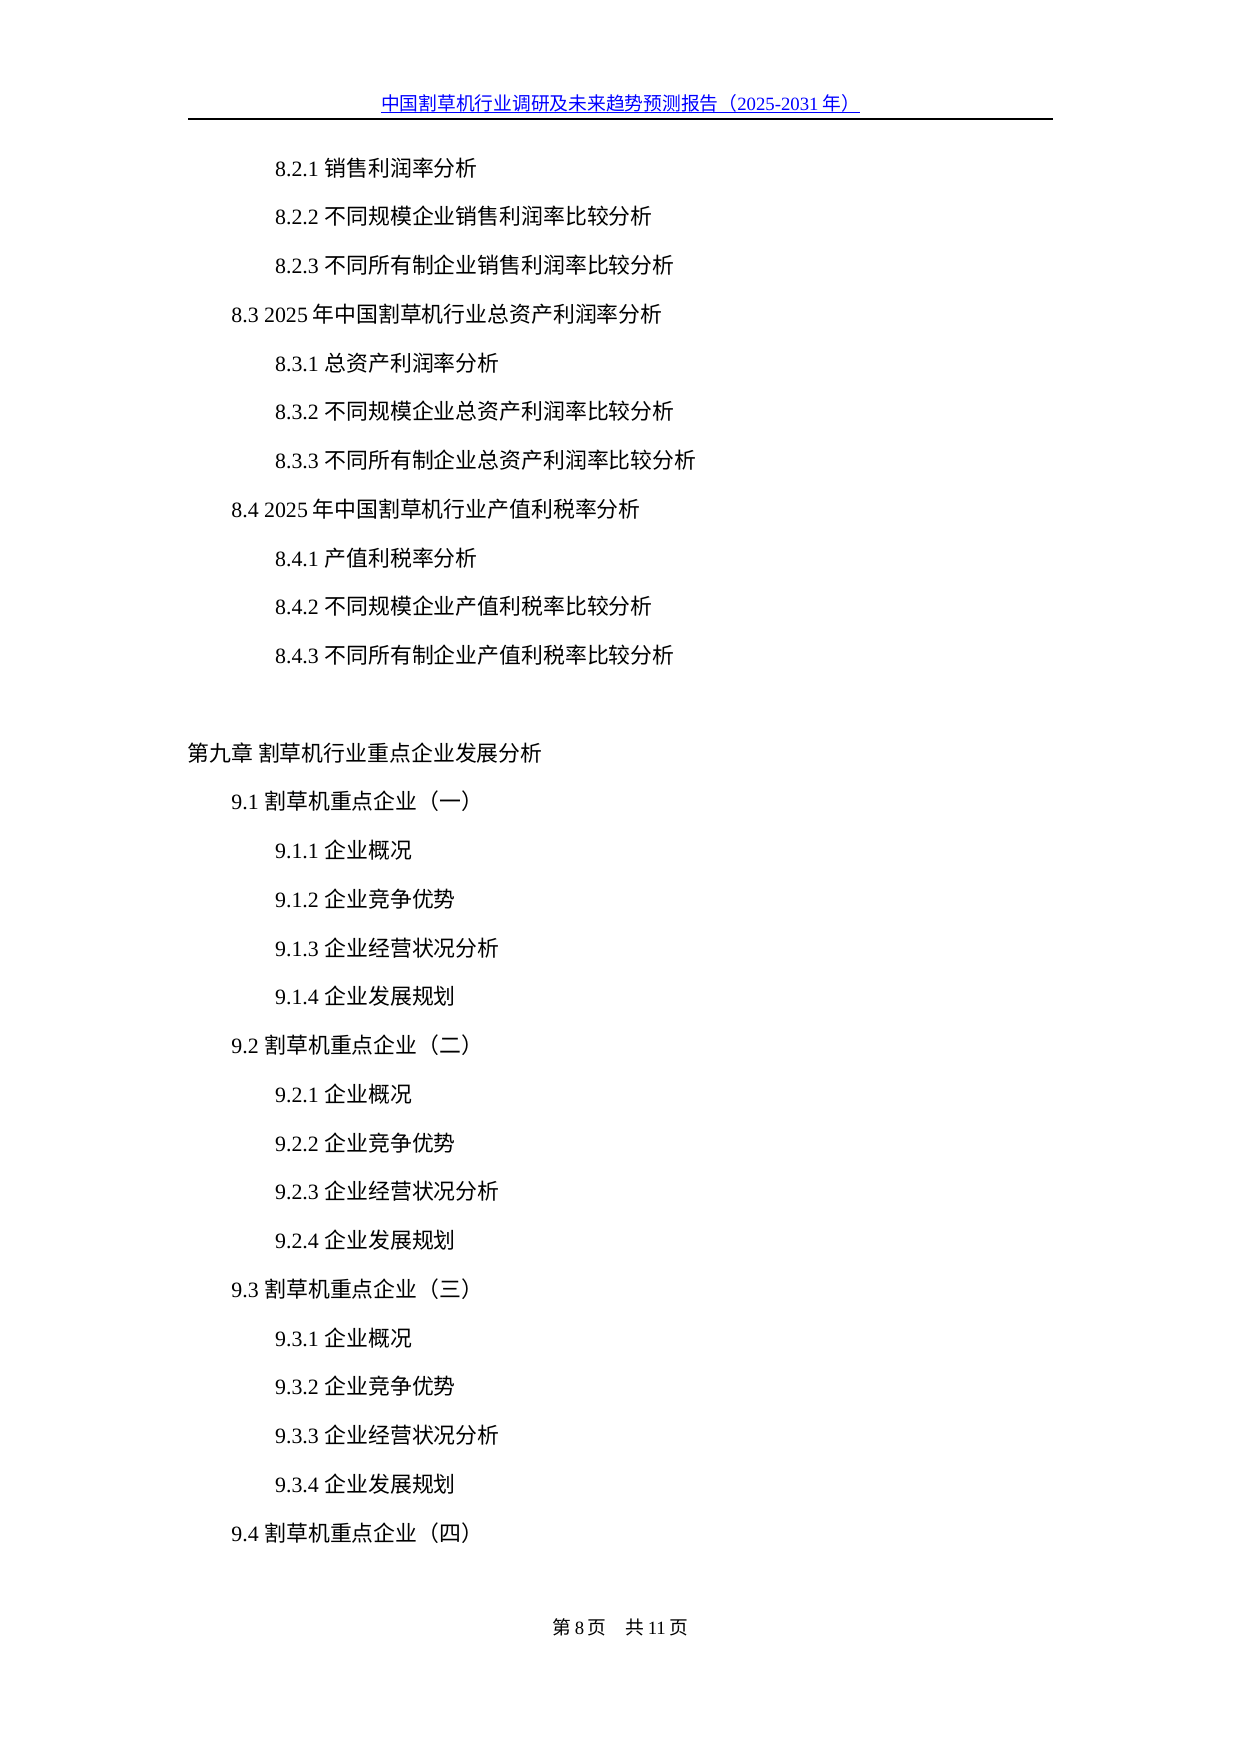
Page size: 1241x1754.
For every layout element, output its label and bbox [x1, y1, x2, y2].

text [187, 150, 1053, 1548]
